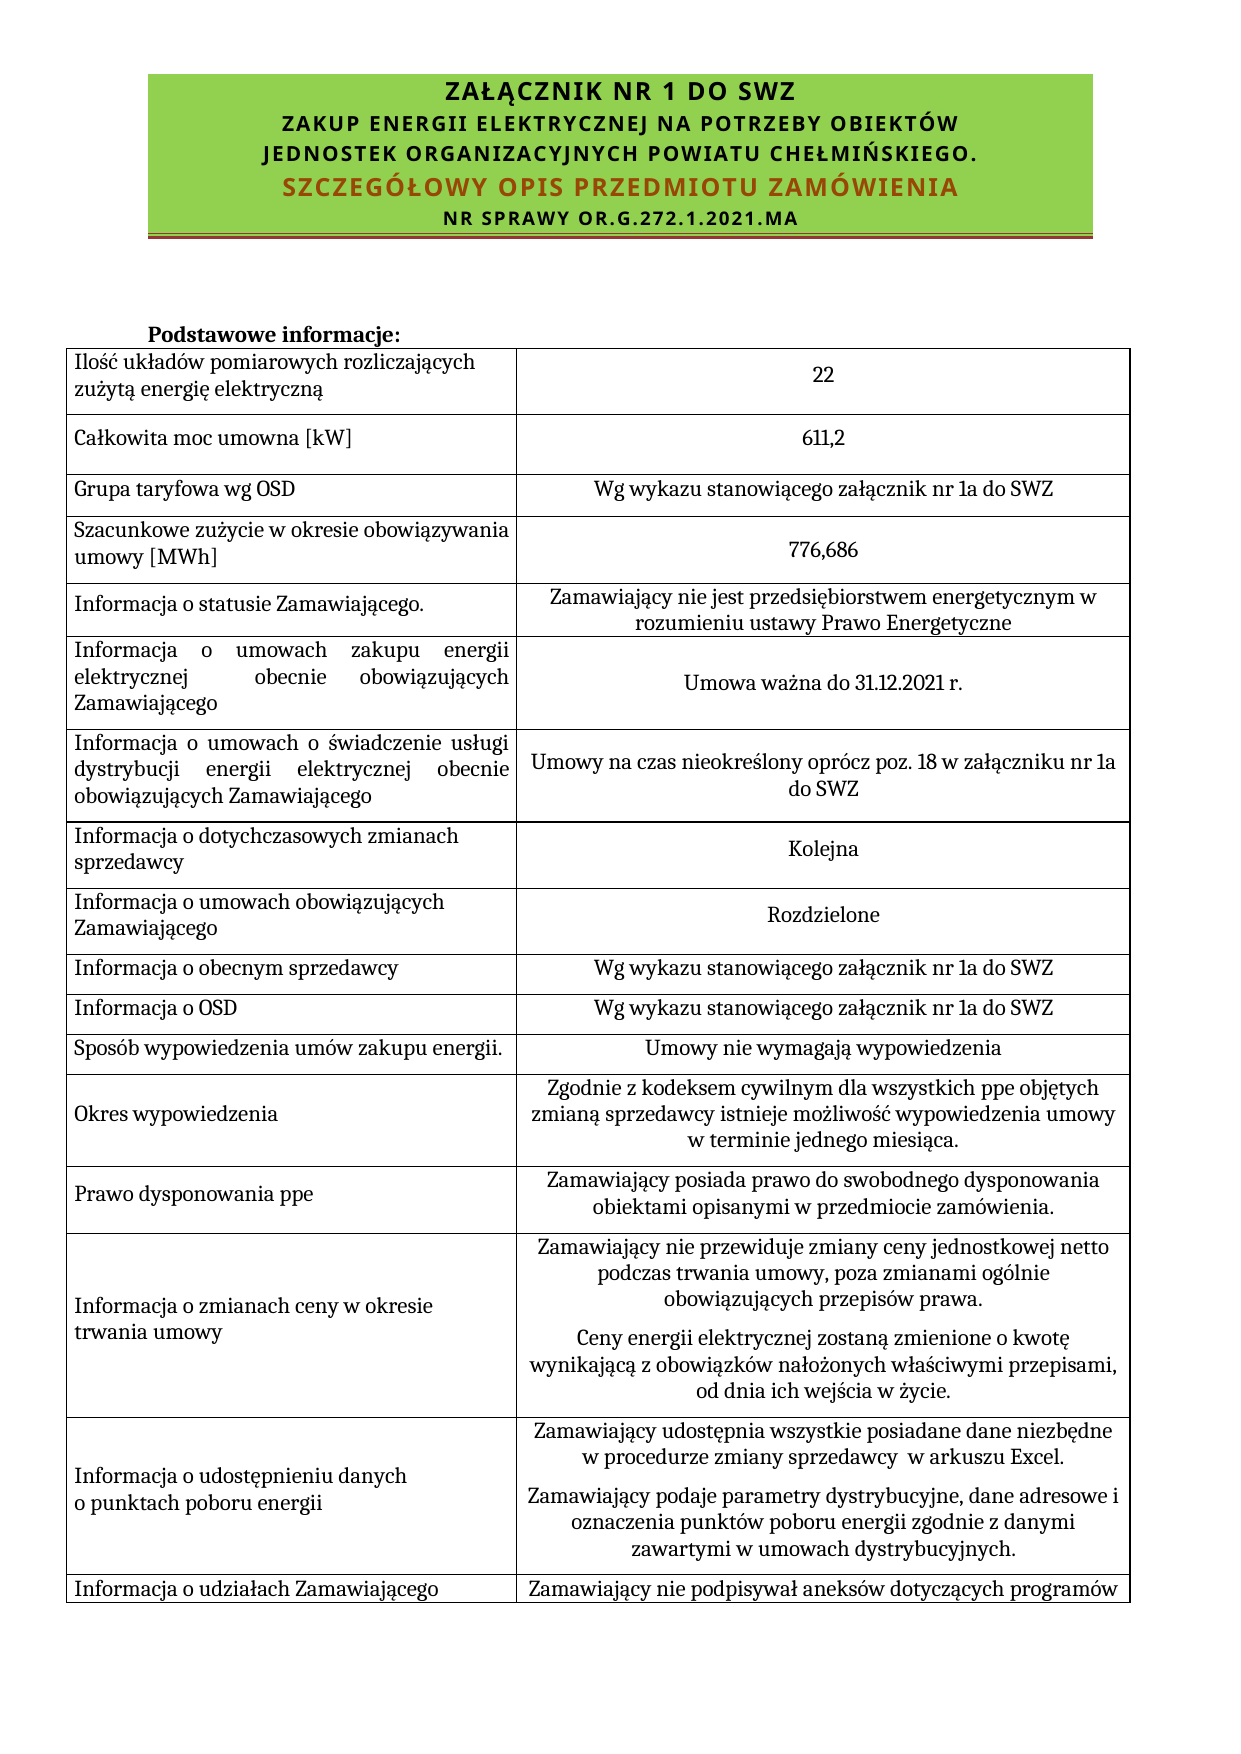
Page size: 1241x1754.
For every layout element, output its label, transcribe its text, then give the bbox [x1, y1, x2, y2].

table_cell Informacja o OSD [67, 995, 516, 1034]
table_cell Zgodnie z kodeksem cywilnym dla wszystkich ppe objętych zmianą sprzedawcy istnieje możliwość wypowiedzenia umowy w terminie jednego miesiąca. [517, 1075, 1129, 1166]
table_cell Grupa taryfowa wg OSD [67, 475, 516, 516]
table_cell Informacja o umowach zakupu energii elektrycznej obecnie obowiązujących Zamawiającego [67, 637, 516, 729]
table_cell 776,686 [517, 517, 1129, 582]
table_cell Kolejna [517, 823, 1129, 888]
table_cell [517, 1575, 1129, 1602]
table_cell Informacja o umowach obowiązujących Zamawiającego [67, 889, 516, 954]
table_cell Informacja o dotychczasowych zmianach sprzedawcy [67, 823, 516, 888]
table_cell Informacja o zmianach ceny w okresie trwania umowy [67, 1234, 516, 1417]
table_header Ilość układów pomiarowych rozliczających zużytą energię elektryczną [67, 349, 516, 414]
table_cell Wg wykazu stanowiącego załącznik nr 1a do SWZ [517, 995, 1129, 1034]
table_cell Zamawiający udostępnia wszystkie posiadane dane niezbędne w procedurze zmiany sprzedawcy w arkuszu Excel. Zamawiający podaje parametry dystrybucyjne, dane adresowe i oznaczenia punktów poboru energii zgodnie z danymi zawartymi w umowach dystrybucyjnych. [517, 1418, 1129, 1574]
table_cell Sposób wypowiedzenia umów zakupu energii. [67, 1035, 516, 1073]
table_cell Umowy nie wymagają wypowiedzenia [517, 1035, 1129, 1073]
table_cell Wg wykazu stanowiącego załącznik nr 1a do SWZ [517, 475, 1129, 516]
table_cell Zamawiający nie przewiduje zmiany ceny jednostkowej netto podczas trwania umowy, poza zmianami ogólnie obowiązujących przepisów prawa. Ceny energii elektrycznej zostaną zmienione o kwotę wynikającą z obowiązków nałożonych właściwymi przepisami, od dnia ich wejścia w życie. [517, 1234, 1129, 1417]
table_cell Wg wykazu stanowiącego załącznik nr 1a do SWZ [517, 955, 1129, 994]
table_header 22 [517, 349, 1129, 414]
table_cell Informacja o udostępnieniu danych o punktach poboru energii [67, 1418, 516, 1574]
table_cell Informacja o statusie Zamawiającego. [67, 584, 516, 636]
table_cell Rozdzielone [517, 889, 1129, 954]
text Podstawowe informacje: [148, 322, 1093, 348]
table_cell 611,2 [517, 415, 1129, 474]
table_cell Okres wypowiedzenia [67, 1075, 516, 1166]
table_cell Zamawiający posiada prawo do swobodnego dysponowania obiektami opisanymi w przedmiocie zamówienia. [517, 1167, 1129, 1232]
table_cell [67, 1575, 516, 1602]
table_cell Zamawiający nie jest przedsiębiorstwem energetycznym w rozumieniu ustawy Prawo Energetyczne [517, 584, 1129, 636]
table_cell Informacja o umowach o świadczenie usługi dystrybucji energii elektrycznej obecnie obowiązujących Zamawiającego [67, 730, 516, 821]
table_cell Całkowita moc umowna [kW] [67, 415, 516, 474]
table_cell Prawo dysponowania ppe [67, 1167, 516, 1232]
table_cell Umowa ważna do 31.12.2021 r. [517, 637, 1129, 729]
table_cell Informacja o obecnym sprzedawcy [67, 955, 516, 994]
table_cell Umowy na czas nieokreślony oprócz poz. 18 w załączniku nr 1a do SWZ [517, 730, 1129, 821]
table_cell Szacunkowe zużycie w okresie obowiązywania umowy [MWh] [67, 517, 516, 582]
